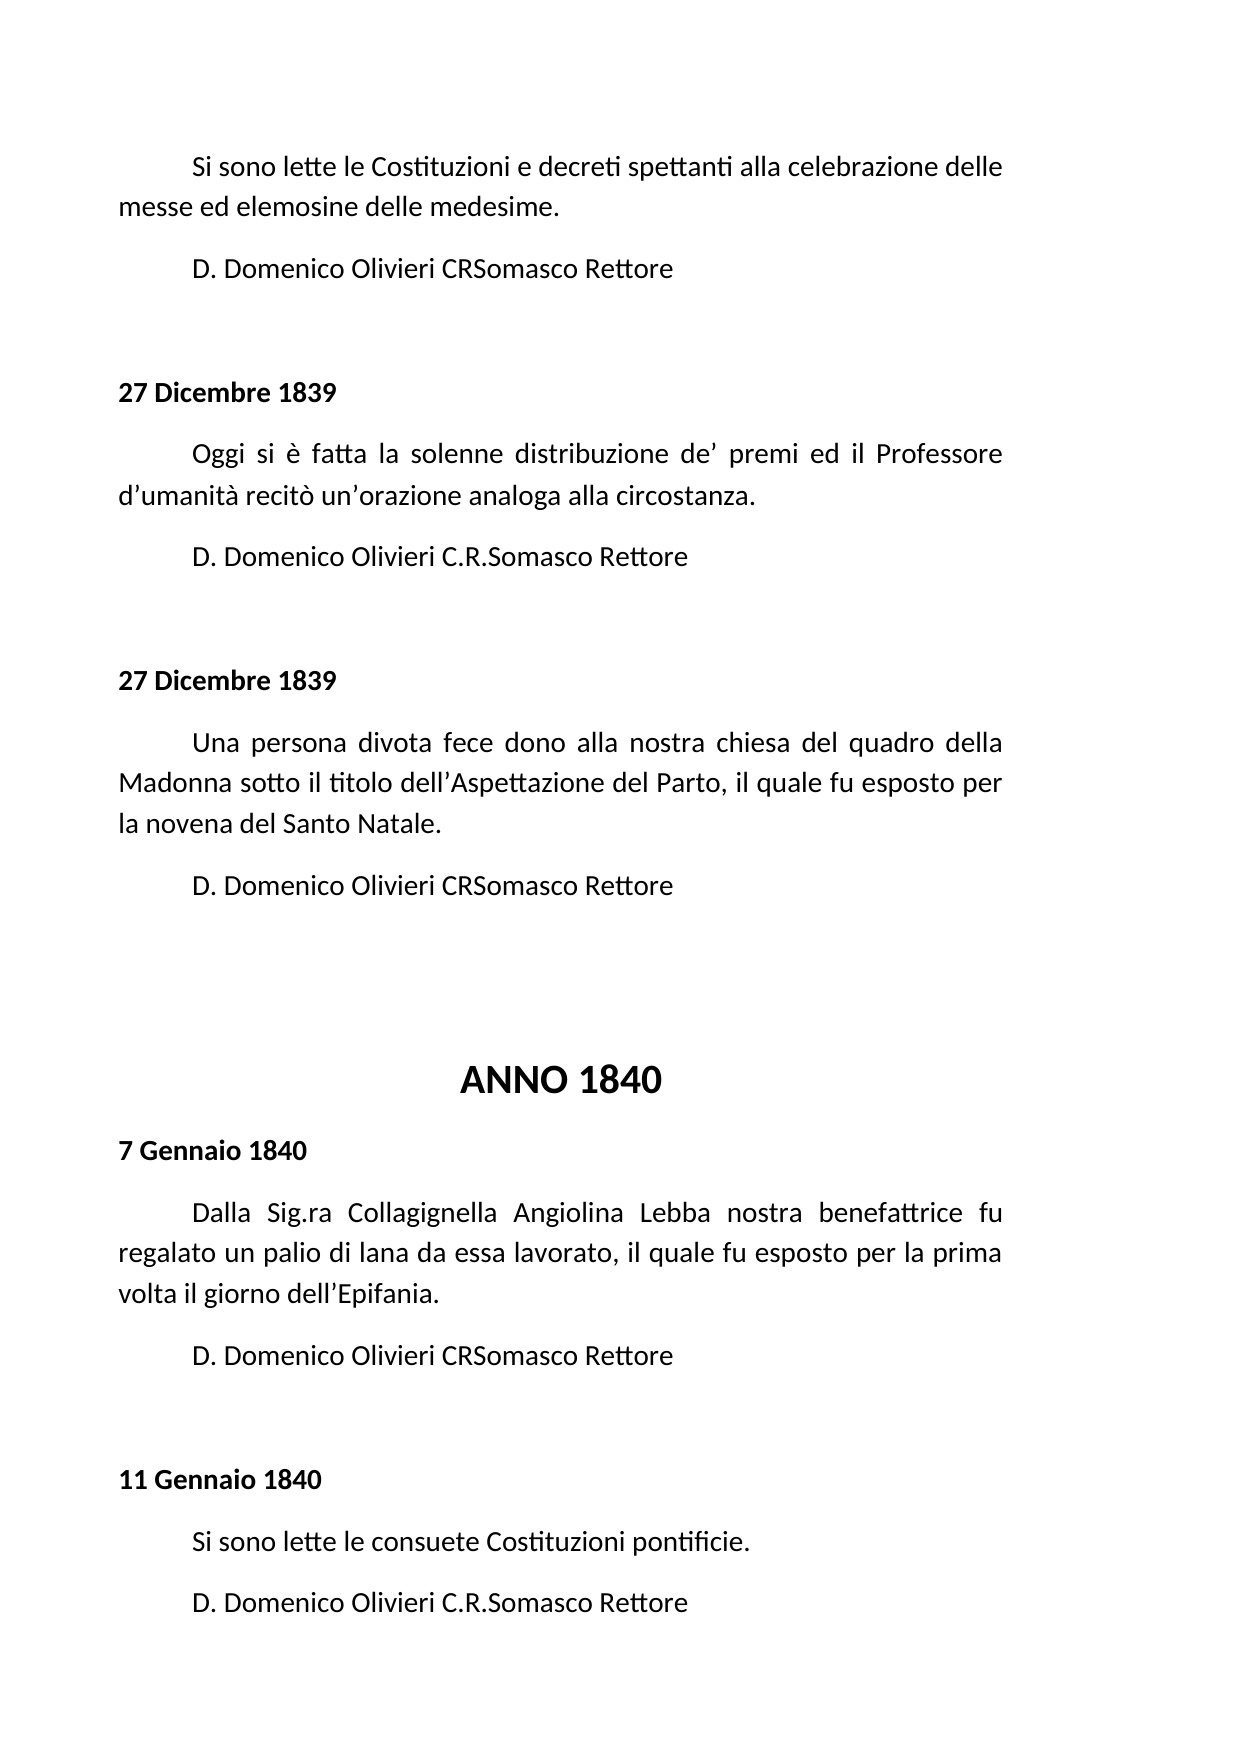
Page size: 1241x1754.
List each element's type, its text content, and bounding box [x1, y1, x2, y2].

text Oggi si è fatta la solenne distribuzione de’ premi ed il Professore d’umanità recitò un’orazione analoga alla circostanza. [118, 436, 1004, 512]
text D. Domenico Olivieri C.R.Somasco Rettore [118, 1584, 1004, 1620]
text D. Domenico Olivieri CRSomasco Rettore [118, 1337, 1004, 1373]
text 27 Dicembre 1839 [118, 662, 1004, 697]
text Si sono lette le consuete Costituzioni pontificie. [118, 1523, 1004, 1558]
text D. Domenico Olivieri CRSomasco Rettore [118, 867, 1004, 903]
text 27 Dicembre 1839 [118, 374, 1004, 409]
text D. Domenico Olivieri CRSomasco Rettore [118, 250, 1004, 286]
text ANNO 1840 [118, 1053, 1004, 1103]
text 11 Gennaio 1840 [118, 1461, 1004, 1496]
text Dalla Sig.ra Collagignella Angiolina Lebba nostra benefattrice fu regalato un palio di lana da essa lavorato, il quale fu esposto per la prima volta il giorno dell’Epifania. [118, 1194, 1004, 1311]
text Una persona divota fece dono alla nostra chiesa del quadro della Madonna sotto il titolo dell’Aspettazione del Parto, il quale fu esposto per la novena del Santo Natale. [118, 724, 1004, 841]
text Si sono lette le Costituzioni e decreti spettanti alla celebrazione delle messe ed elemosine delle medesime. [118, 148, 1004, 224]
text D. Domenico Olivieri C.R.Somasco Rettore [118, 538, 1004, 574]
text 7 Gennaio 1840 [118, 1132, 1004, 1167]
